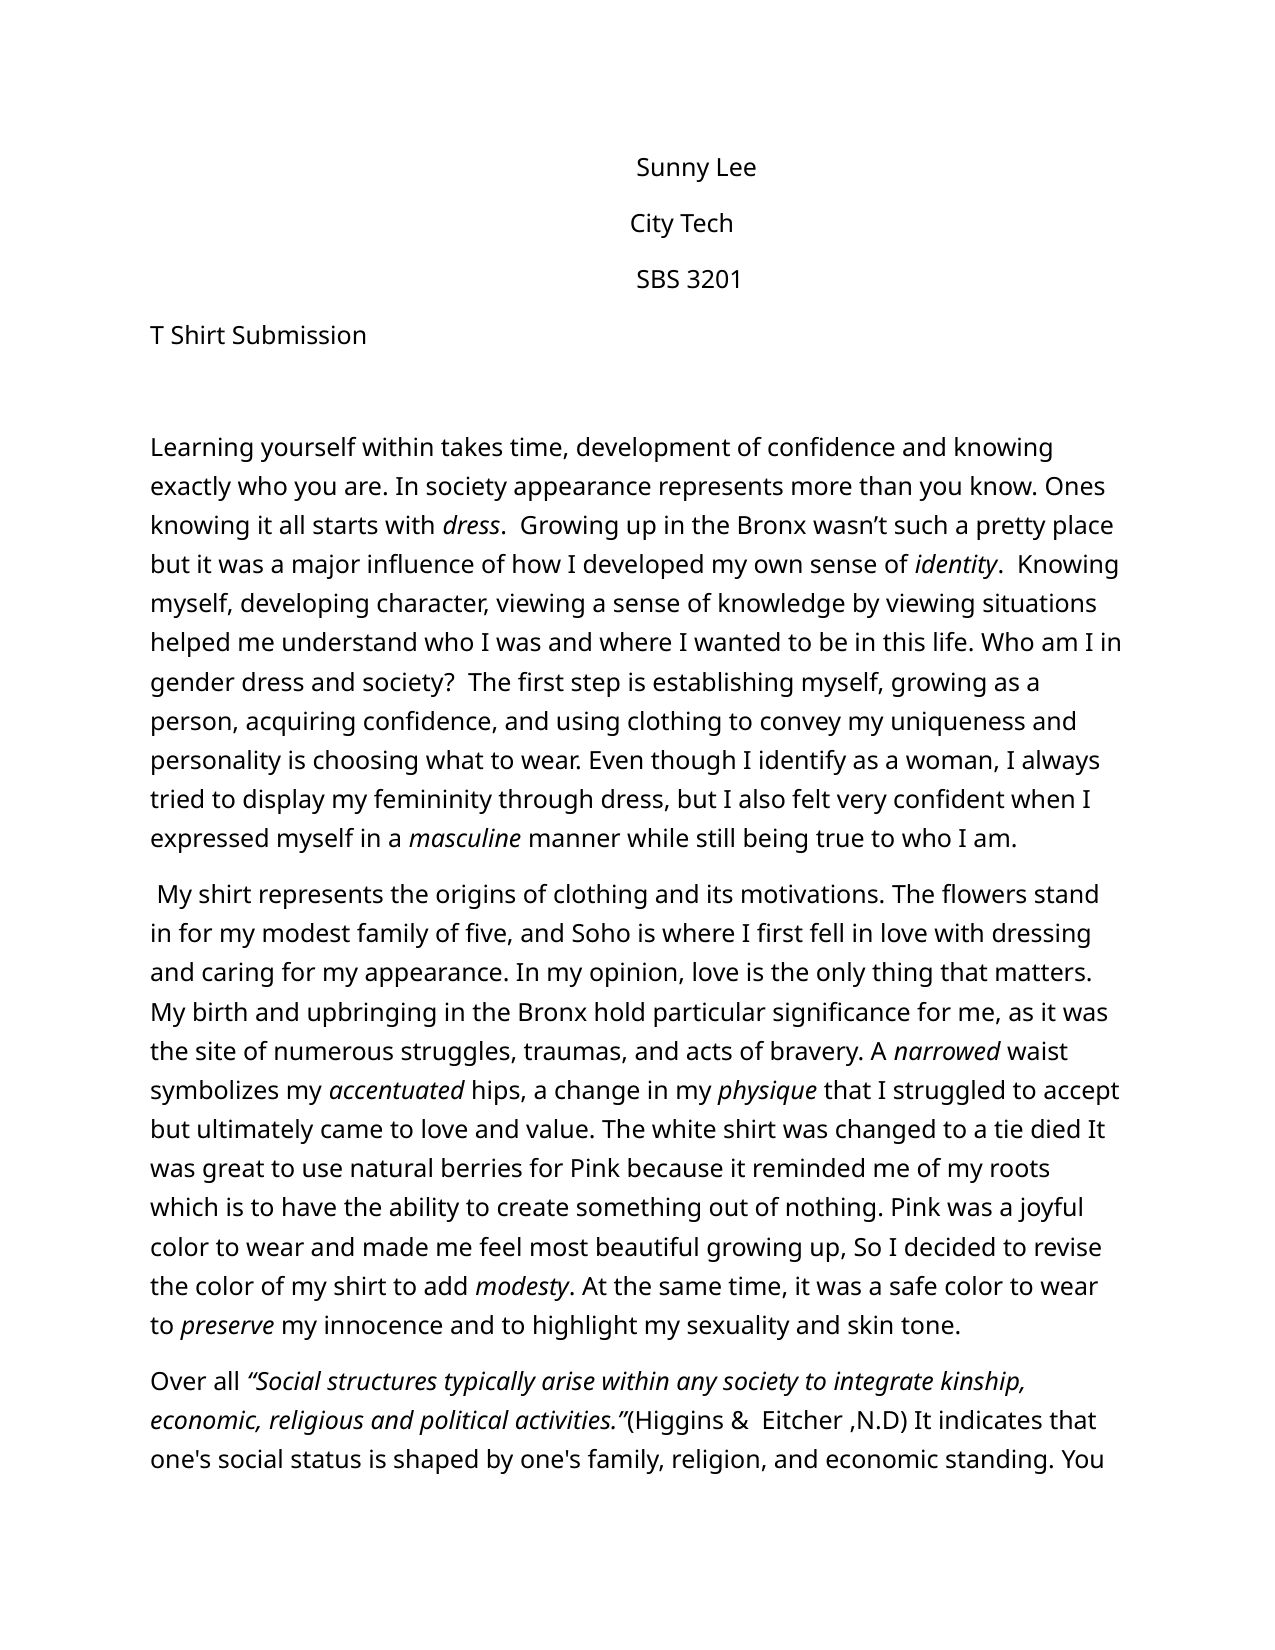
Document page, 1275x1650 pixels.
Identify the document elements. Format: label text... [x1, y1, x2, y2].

text T Shirt Submission [150, 317, 1125, 352]
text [150, 1363, 1125, 1476]
text Learning yourself within takes time, development of confidence and knowing exactly who you are. In society appearance represents more than you know. Ones knowing it all starts with dress. Growing up in the Bronx wasn’t such a pretty place but it was a major influence of how I developed my own sense of identity. Knowing myself, developing character, viewing a sense of knowledge by viewing situations helped me understand who I was and where I wanted to be in this life. Who am I in gender dress and society? The first step is establishing myself, growing as a person, acquiring confidence, and using clothing to convey my uniqueness and personality is choosing what to wear. Even though I identify as a woman, I always tried to display my femininity through dress, but I also felt very confident when I expressed myself in a masculine manner while still being true to who I am. [150, 429, 1125, 855]
text SBS 3201 [150, 262, 1125, 296]
text City Tech [150, 206, 1125, 240]
text Sunny Lee [150, 150, 1125, 184]
text My shirt represents the origins of clothing and its motivations. The flowers stand in for my modest family of five, and Soho is where I first fell in love with dressing and caring for my appearance. In my opinion, love is the only thing that matters. My birth and upbringing in the Bronx hold particular significance for me, as it was the site of numerous struggles, traumas, and acts of bravery. A narrowed waist symbolizes my accentuated hips, a change in my physique that I struggled to accept but ultimately came to love and value. The white shirt was changed to a tie died It was great to use natural berries for Pink because it reminded me of my roots which is to have the ability to create something out of nothing. Pink was a joyful color to wear and made me feel most beautiful growing up, So I decided to revise the color of my shirt to add modesty. At the same time, it was a safe color to wear to preserve my innocence and to highlight my sexuality and skin tone. [150, 877, 1125, 1342]
